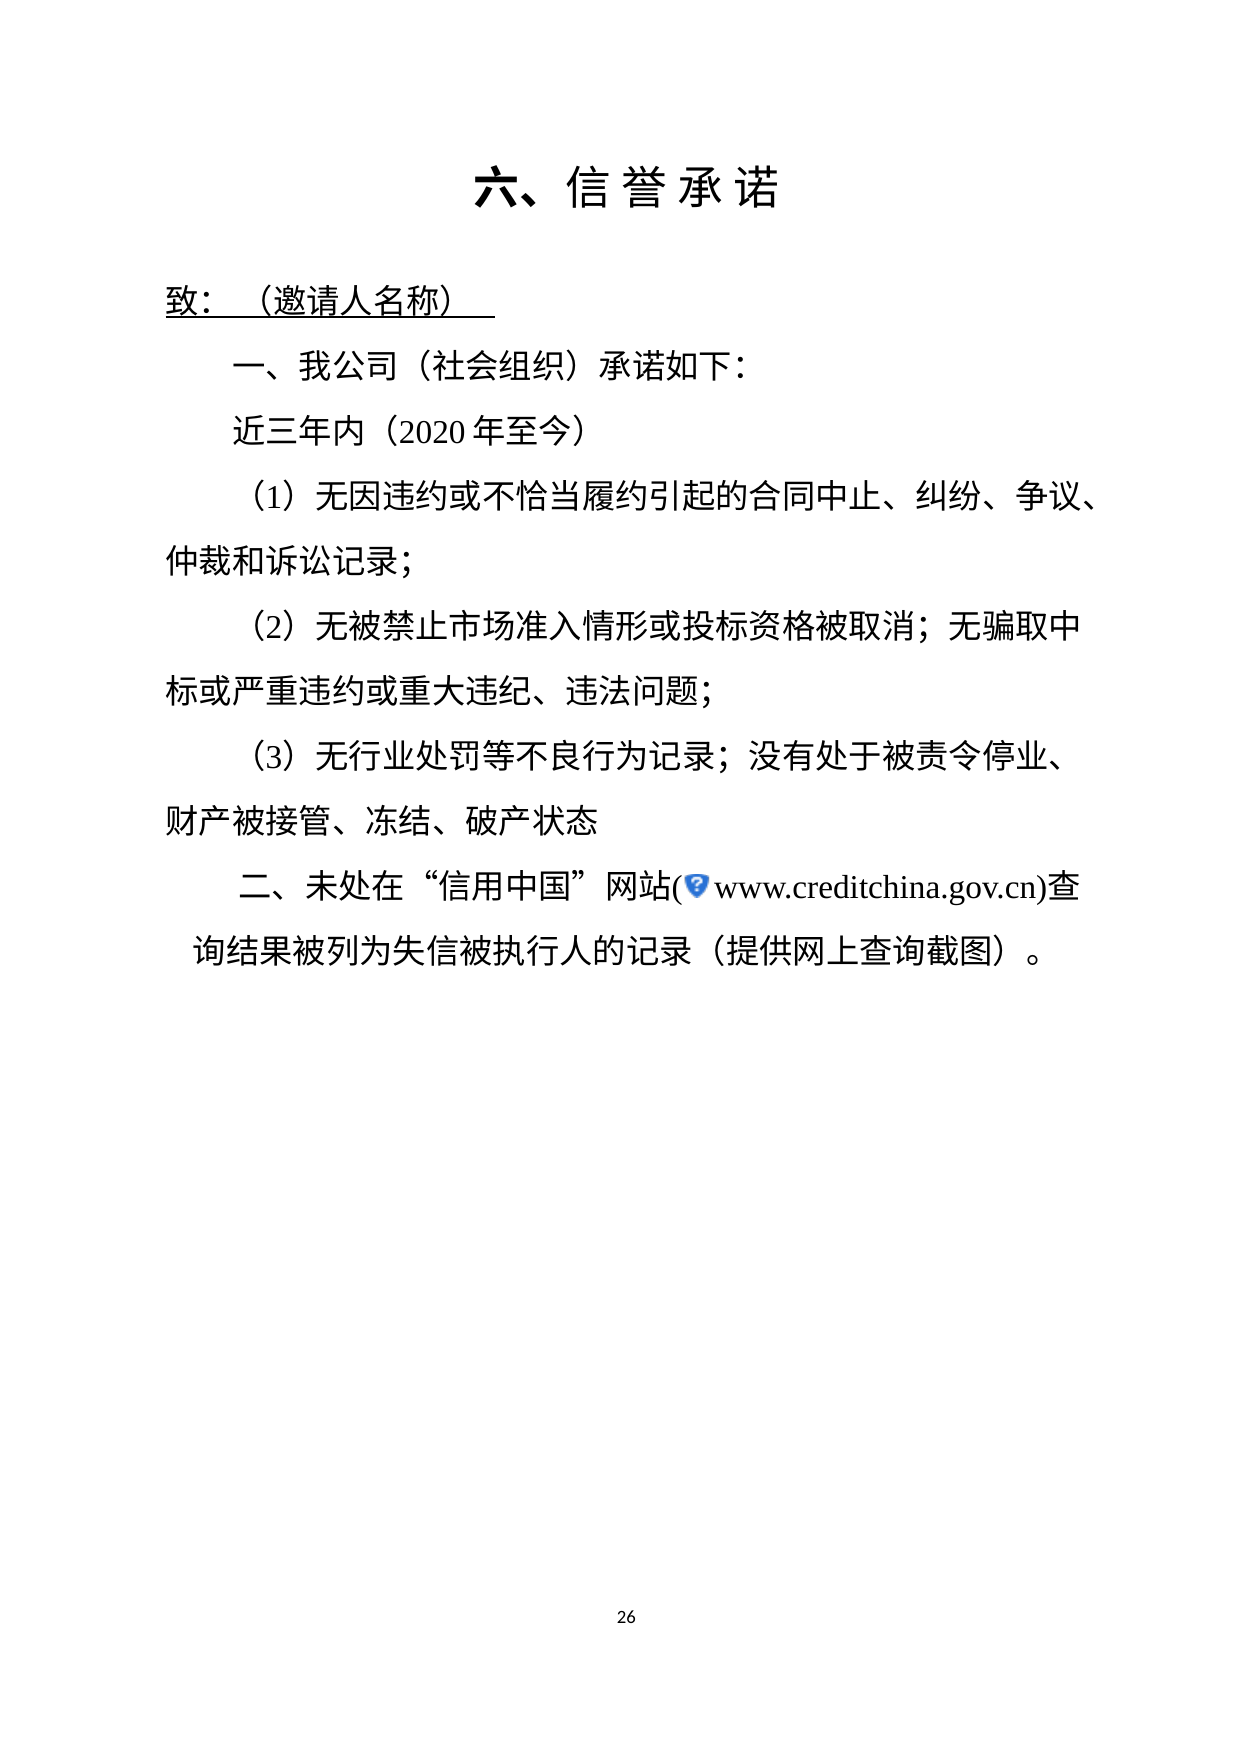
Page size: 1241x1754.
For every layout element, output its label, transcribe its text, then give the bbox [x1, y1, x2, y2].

text 注：比选应答人需随此表附上营业执照、资质证书等文件的复印件。六、信 誉 承 诺 [165, 136, 1087, 233]
text 二、未处在“信用中国”网站(www.creditchina.gov.cn)查询结果被列为失信被执行人的记录（提供网上查询截图）。七、承 诺 书 [165, 851, 1087, 981]
picture [682, 874, 714, 898]
text （2）无被禁止市场准入情形或投标资格被取消；无骗取中标或严重违约或重大违纪、违法问题； [165, 591, 1087, 721]
text （3）无行业处罚等不良行为记录；没有处于被责令停业、财产被接管、冻结、破产状态 [165, 721, 1087, 851]
text 近三年内（2020年至今） [165, 396, 1087, 461]
text （1）无因违约或不恰当履约引起的合同中止、纠纷、争议、仲裁和诉讼记录； [165, 461, 1087, 591]
text 一、我公司（社会组织）承诺如下： [165, 331, 1087, 396]
text 致： （邀请人名称） [165, 266, 1087, 331]
